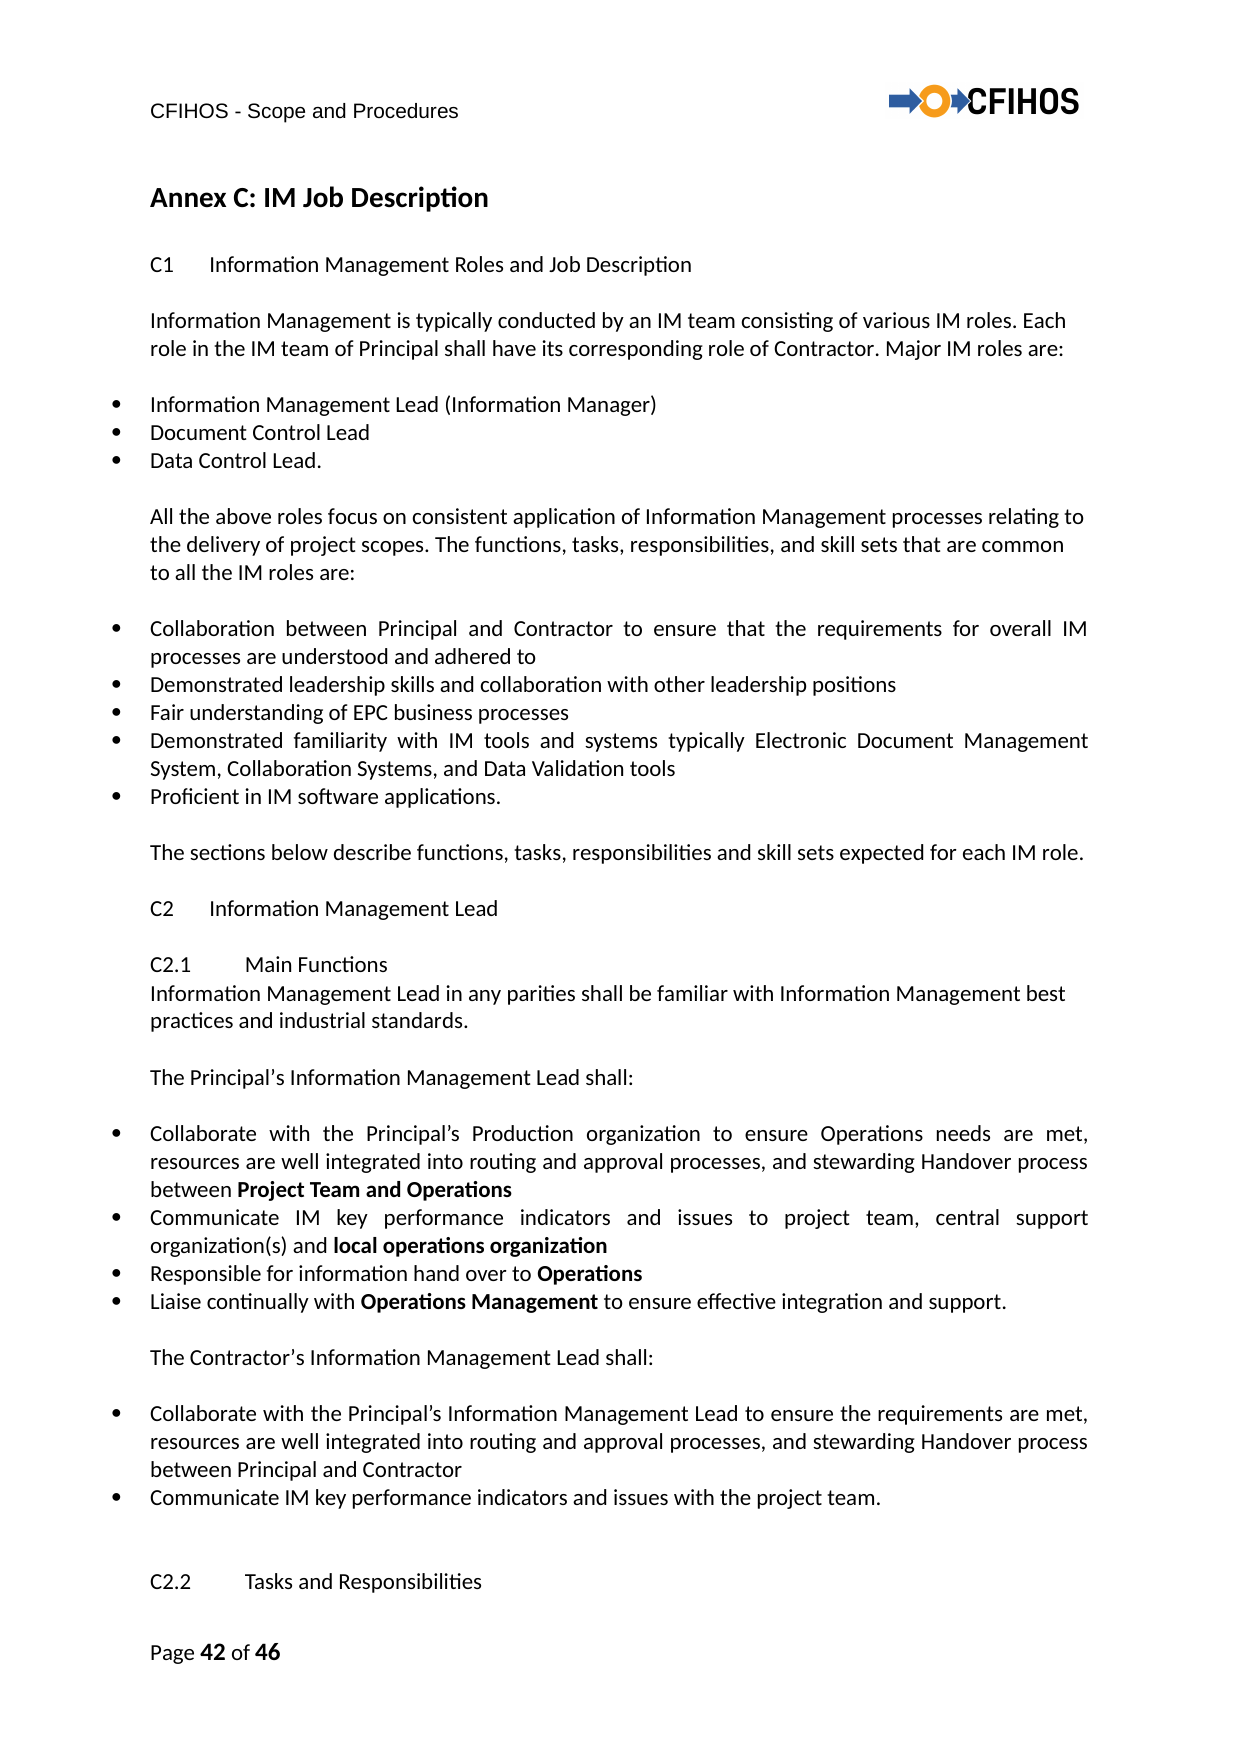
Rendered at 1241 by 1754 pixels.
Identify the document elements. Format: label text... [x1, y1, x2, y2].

text Responsible for information hand over to Operations [112, 1259, 1090, 1287]
text Collaborate with the Principal’s Production organization to ensure Operations needs are met, resources are well integrated into routing and approval processes, and stewarding Handover process between Project Team and Operations [112, 1119, 1090, 1203]
text Proficient in IM software applications. [112, 782, 1090, 811]
text Information Management Lead in any parities shall be familiar with Information Management best practices and industrial standards. [150, 979, 1090, 1035]
text Fair understanding of EPC business processes [112, 698, 1090, 726]
text Information Management is typically conducted by an IM team consisting of various IM roles. Each role in the IM team of Principal shall have its corresponding role of Contractor. Major IM roles are: [150, 306, 1090, 362]
list Tasks and Responsibilities [150, 1567, 1090, 1595]
text Document Control Lead [112, 418, 1090, 446]
text The sections below describe functions, tasks, responsibilities and skill sets expected for each IM role. [150, 838, 1090, 867]
text Liaise continually with Operations Management to ensure effective integration and support. [112, 1287, 1090, 1315]
text All the above roles focus on consistent application of Information Management processes relating to the delivery of project scopes. The functions, tasks, responsibilities, and skill sets that are common to all the IM roles are: [150, 502, 1090, 586]
list Main Functions [150, 951, 1090, 979]
text Communicate IM key performance indicators and issues to project team, central support organization(s) and local operations organization [112, 1203, 1090, 1259]
list Information Management Lead [150, 894, 1090, 923]
text Information Management Lead (Information Manager) [112, 390, 1090, 418]
text The Contractor’s Information Management Lead shall: [150, 1343, 1090, 1371]
text Annex C: IM Job Description [150, 179, 1090, 214]
text Collaboration between Principal and Contractor to ensure that the requirements for overall IM processes are understood and adhered to [112, 614, 1090, 670]
picture [884, 82, 1085, 119]
text Collaborate with the Principal’s Information Management Lead to ensure the requirements are met, resources are well integrated into routing and approval processes, and stewarding Handover process between Principal and Contractor [112, 1399, 1090, 1483]
text Demonstrated leadership skills and collaboration with other leadership positions [112, 670, 1090, 698]
text Data Control Lead. [112, 446, 1090, 474]
text The Principal’s Information Management Lead shall: [150, 1063, 1090, 1091]
text Communicate IM key performance indicators and issues with the project team. [112, 1483, 1090, 1511]
list Information Management Roles and Job Description [150, 250, 1090, 278]
text Demonstrated familiarity with IM tools and systems typically Electronic Document Management System, Collaboration Systems, and Data Validation tools [112, 726, 1090, 782]
